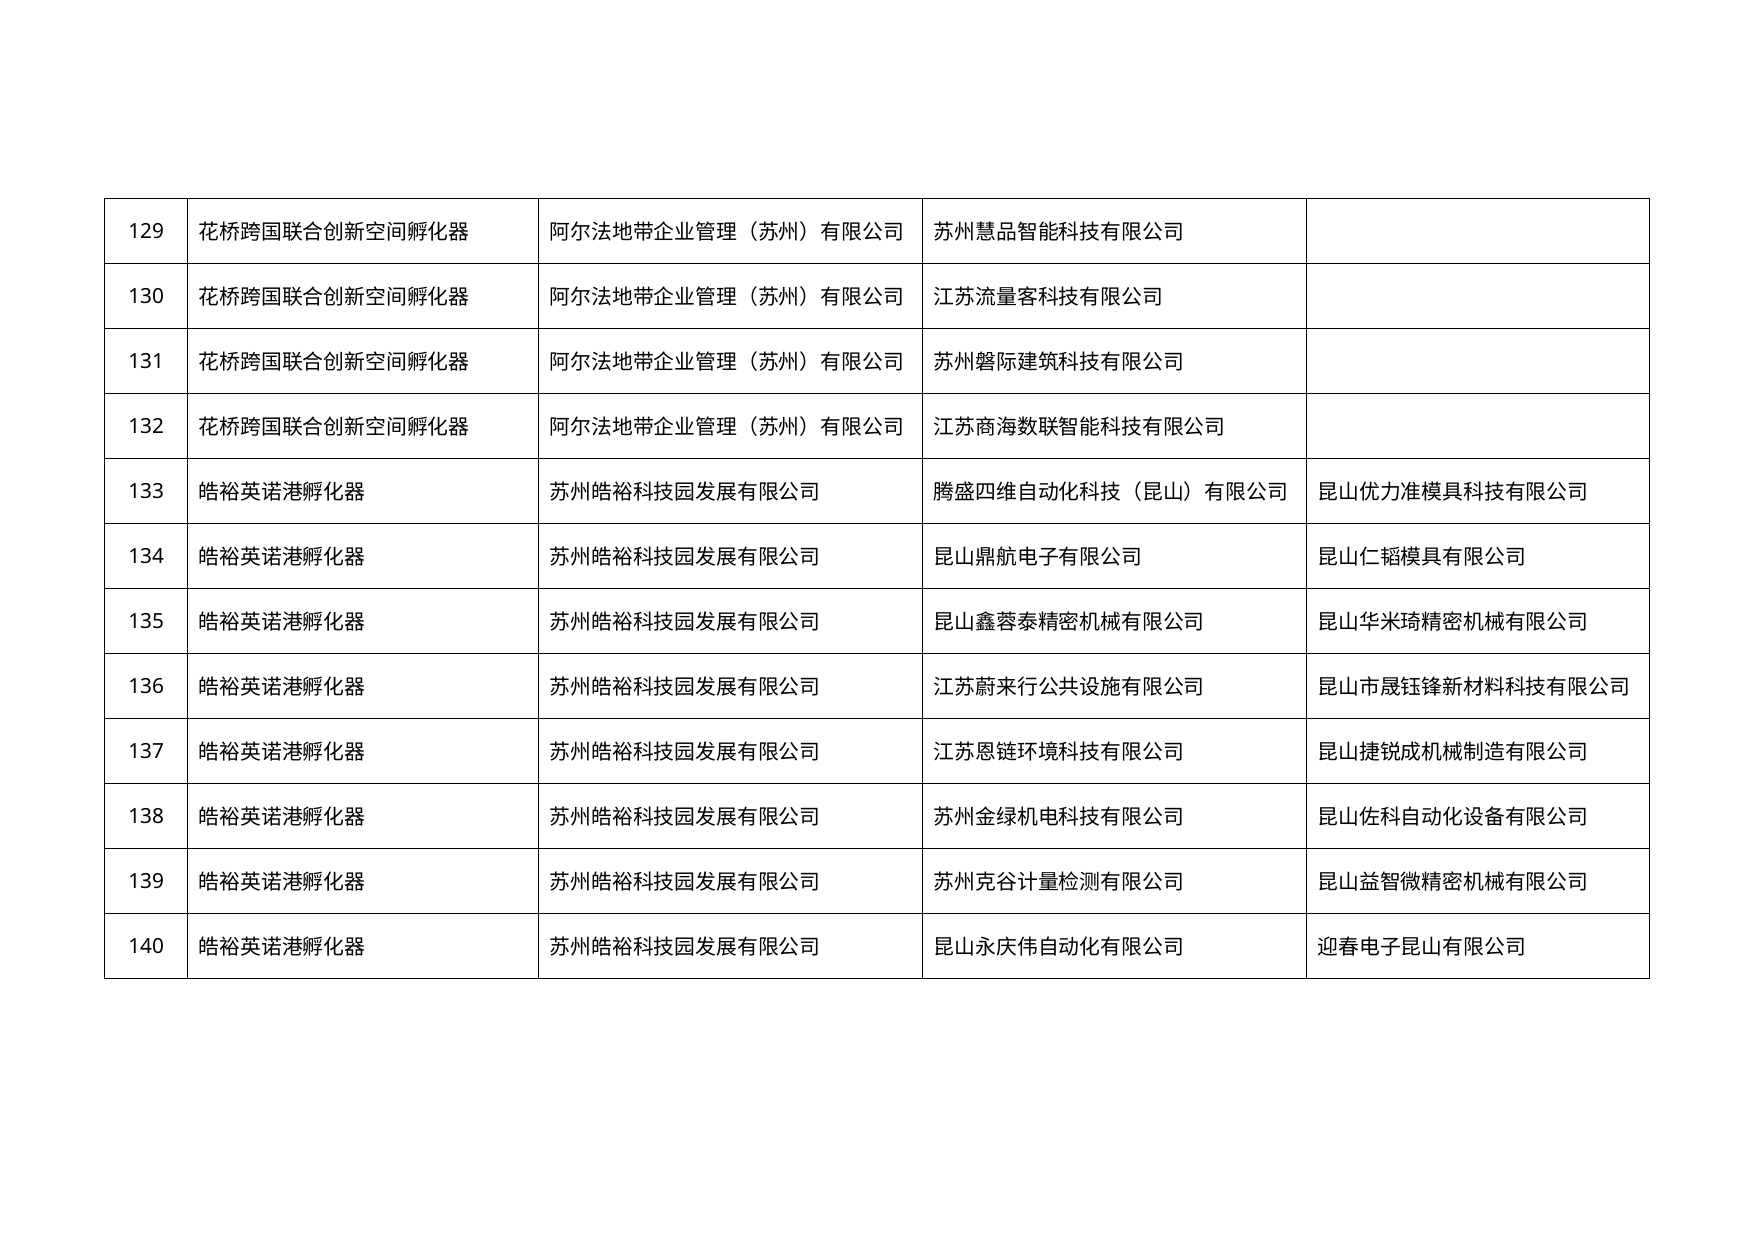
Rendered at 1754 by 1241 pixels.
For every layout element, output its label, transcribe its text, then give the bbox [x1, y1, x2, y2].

table_cell 皓裕英诺港孵化器 [188, 719, 538, 783]
table_cell 江苏流量客科技有限公司 [923, 264, 1306, 328]
table_cell 134 [105, 524, 187, 588]
table_cell 阿尔法地带企业管理（苏州）有限公司 [539, 329, 922, 393]
table_cell 137 [105, 719, 187, 783]
table_cell 苏州皓裕科技园发展有限公司 [539, 914, 922, 978]
table_cell 132 [105, 394, 187, 458]
table_cell 迎春电子昆山有限公司 [1307, 914, 1649, 978]
table_cell 苏州磐际建筑科技有限公司 [923, 329, 1306, 393]
table_cell 皓裕英诺港孵化器 [188, 784, 538, 848]
table_cell 花桥跨国联合创新空间孵化器 [188, 394, 538, 458]
table_cell 苏州皓裕科技园发展有限公司 [539, 459, 922, 523]
table_cell 129 [105, 199, 187, 263]
table_cell 昆山鼎航电子有限公司 [923, 524, 1306, 588]
table_cell [1307, 264, 1649, 328]
table_cell 阿尔法地带企业管理（苏州）有限公司 [539, 394, 922, 458]
table_cell 江苏蔚来行公共设施有限公司 [923, 654, 1306, 718]
table_cell 苏州金绿机电科技有限公司 [923, 784, 1306, 848]
table_cell 昆山优力准模具科技有限公司 [1307, 459, 1649, 523]
table_cell 苏州皓裕科技园发展有限公司 [539, 719, 922, 783]
table_cell 皓裕英诺港孵化器 [188, 654, 538, 718]
table_cell 江苏商海数联智能科技有限公司 [923, 394, 1306, 458]
table_cell 皓裕英诺港孵化器 [188, 849, 538, 913]
table_cell [1307, 329, 1649, 393]
table_cell 花桥跨国联合创新空间孵化器 [188, 199, 538, 263]
table_cell 皓裕英诺港孵化器 [188, 459, 538, 523]
table_cell 138 [105, 784, 187, 848]
table_cell 苏州皓裕科技园发展有限公司 [539, 849, 922, 913]
table_cell 苏州皓裕科技园发展有限公司 [539, 784, 922, 848]
table_cell 昆山华米琦精密机械有限公司 [1307, 589, 1649, 653]
table_cell 苏州皓裕科技园发展有限公司 [539, 589, 922, 653]
table_cell 昆山永庆伟自动化有限公司 [923, 914, 1306, 978]
table_cell 昆山佐科自动化设备有限公司 [1307, 784, 1649, 848]
table_cell 昆山鑫蓉泰精密机械有限公司 [923, 589, 1306, 653]
table_cell 花桥跨国联合创新空间孵化器 [188, 264, 538, 328]
table_cell 昆山市晟钰锋新材料科技有限公司 [1307, 654, 1649, 718]
table_cell 江苏恩链环境科技有限公司 [923, 719, 1306, 783]
table_cell [1307, 394, 1649, 458]
table_cell 昆山捷锐成机械制造有限公司 [1307, 719, 1649, 783]
table_cell 苏州慧品智能科技有限公司 [923, 199, 1306, 263]
table_cell 136 [105, 654, 187, 718]
table_cell 昆山益智微精密机械有限公司 [1307, 849, 1649, 913]
table_cell 131 [105, 329, 187, 393]
table_cell 昆山仁韬模具有限公司 [1307, 524, 1649, 588]
table_cell 苏州克谷计量检测有限公司 [923, 849, 1306, 913]
table_cell 130 [105, 264, 187, 328]
table_cell 皓裕英诺港孵化器 [188, 524, 538, 588]
table_cell 皓裕英诺港孵化器 [188, 589, 538, 653]
table_cell 苏州皓裕科技园发展有限公司 [539, 654, 922, 718]
table_cell 苏州皓裕科技园发展有限公司 [539, 524, 922, 588]
table_cell 皓裕英诺港孵化器 [188, 914, 538, 978]
table_cell 花桥跨国联合创新空间孵化器 [188, 329, 538, 393]
table_cell 139 [105, 849, 187, 913]
table_cell [1307, 199, 1649, 263]
table_cell 133 [105, 459, 187, 523]
table_cell 阿尔法地带企业管理（苏州）有限公司 [539, 264, 922, 328]
table_cell 腾盛四维自动化科技（昆山）有限公司 [923, 459, 1306, 523]
table_cell 阿尔法地带企业管理（苏州）有限公司 [539, 199, 922, 263]
table_cell 135 [105, 589, 187, 653]
table_cell 140 [105, 914, 187, 978]
